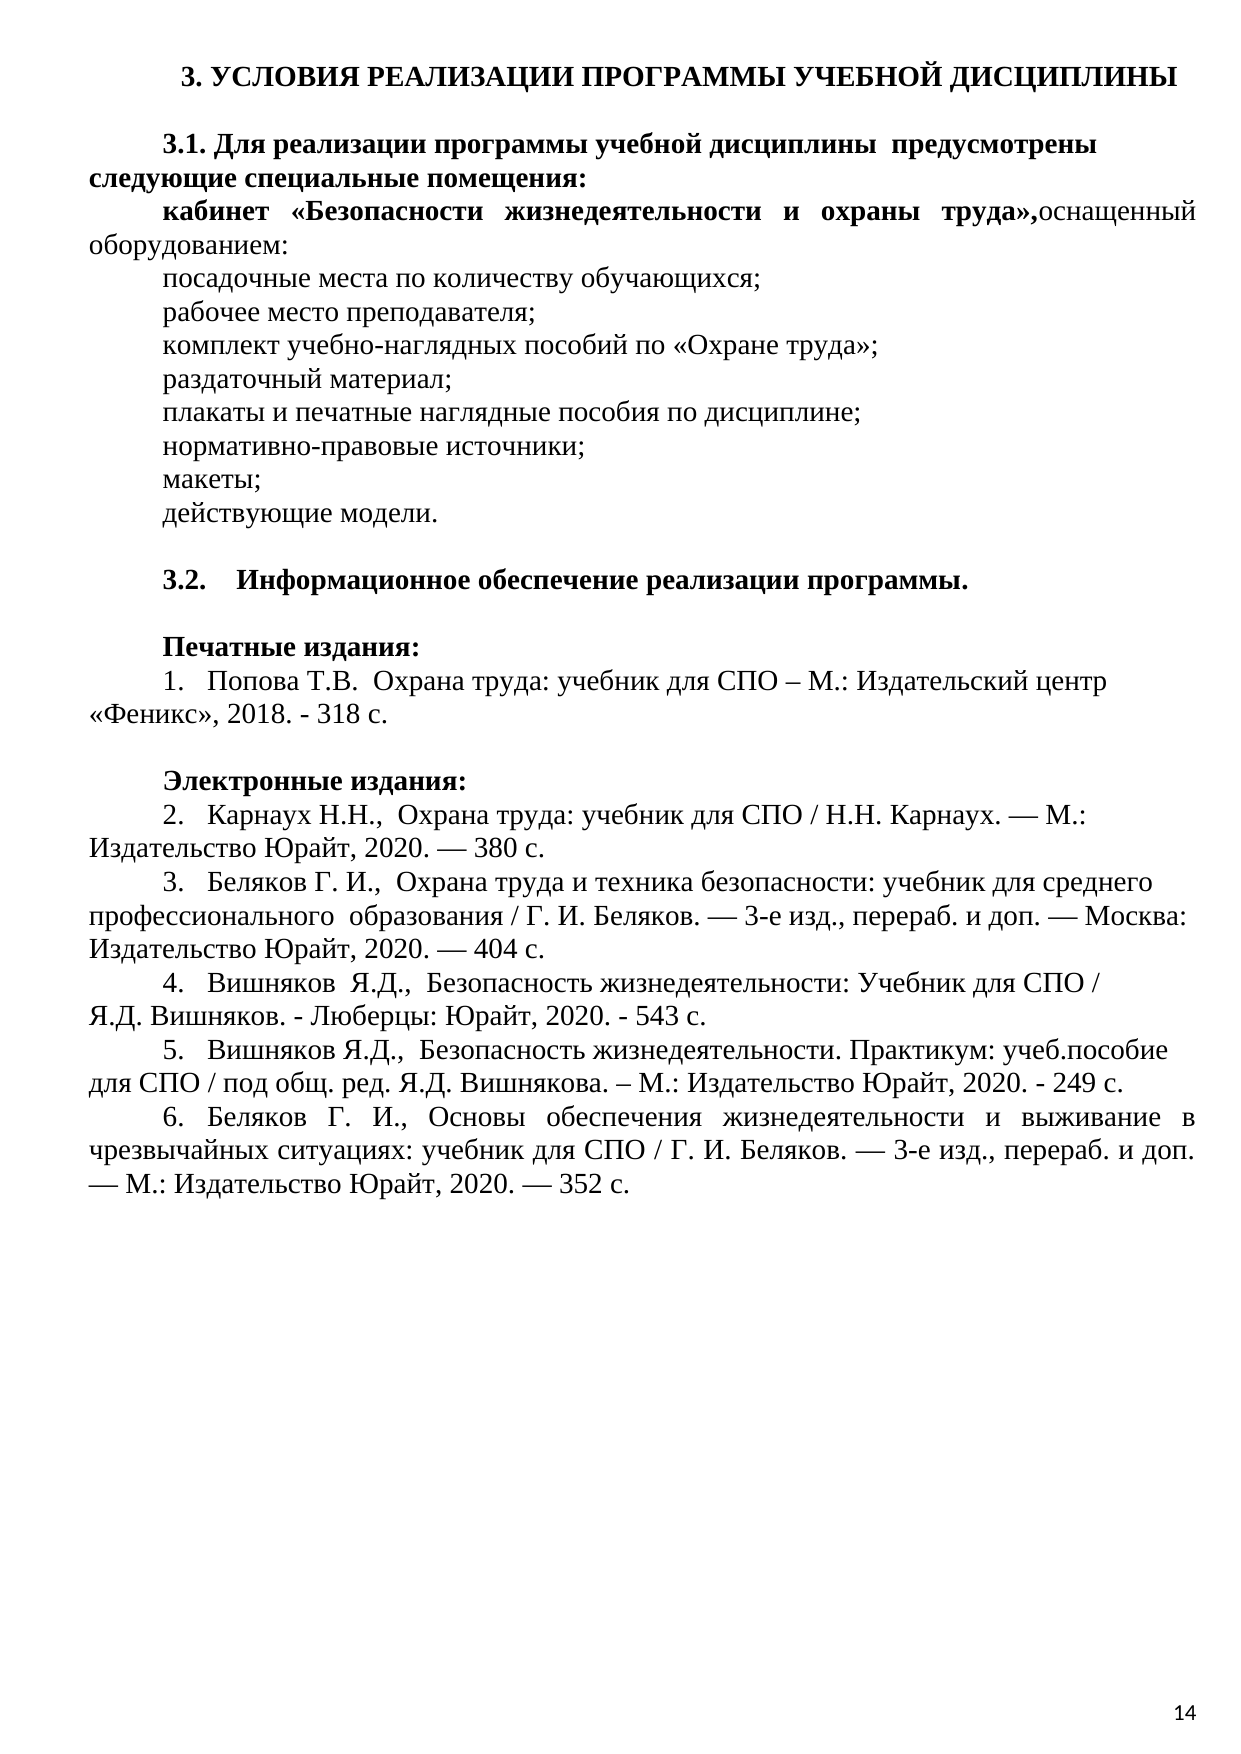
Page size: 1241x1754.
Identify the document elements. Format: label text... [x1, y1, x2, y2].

text макеты; [89, 462, 1196, 495]
text Я.Д. Вишняков. - Люберцы: Юрайт, 2020. - 543 c. [89, 998, 1196, 1032]
text посадочные места по количеству обучающихся; [89, 260, 1196, 294]
list Беляков Г. И., Основы обеспечения жизнедеятельности и выживание в чрезвычайных ситуациях: учебник для СПО / Г. И. Беляков. — 3-е изд., перераб. и доп. — М.: Издательство Юрайт, 2020. — 352 с. [89, 1099, 1196, 1199]
text кабинет «Безопасности жизнедеятельности и охраны труда»,оснащенный оборудованием: [89, 193, 1196, 260]
list Беляков Г. И., Охрана труда и техника безопасности: учебник для среднего профессионального образования / Г. И. Беляков. — 3-е изд., перераб. и доп. — Москва: Издательство Юрайт, 2020. — 404 с. [89, 864, 1196, 965]
text действующие модели. [89, 495, 1196, 529]
list Вишняков Я.Д., Безопасность жизнедеятельности. Практикум: учеб.пособие для СПО / под общ. ред. Я.Д. Вишнякова. – М.: Издательство Юрайт, 2020. - 249 c. [89, 1032, 1196, 1099]
text раздаточный материал; [89, 361, 1196, 394]
list Информационное обеспечение реализации программы. [89, 562, 1196, 596]
text нормативно-правовые источники; [89, 428, 1196, 462]
text рабочее место преподавателя; [89, 294, 1196, 327]
list Вишняков Я.Д., Безопасность жизнедеятельности: Учебник для СПО / [89, 965, 1196, 998]
text плакаты и печатные наглядные пособия по дисциплине; [89, 394, 1196, 428]
text Электронные издания: [89, 763, 1196, 797]
text комплект учебно-наглядных пособий по «Охране труда»; [89, 327, 1196, 361]
list Карнаух Н.Н., Охрана труда: учебник для СПО / Н.Н. Карнаух. — М.: Издательство Юрайт, 2020. — 380 с. [89, 797, 1196, 864]
text 3. УСЛОВИЯ РЕАЛИЗАЦИИ ПРОГРАММЫ УЧЕБНОЙ ДИСЦИПЛИНЫ [89, 59, 1196, 93]
list Попова Т.В. Охрана труда: учебник для СПО – М.: Издательский центр «Феникс», 2018. - 318 с. [89, 663, 1196, 730]
text 3.1. Для реализации программы учебной дисциплины предусмотрены следующие специальные помещения: [89, 126, 1196, 193]
text Печатные издания: [89, 629, 1196, 663]
